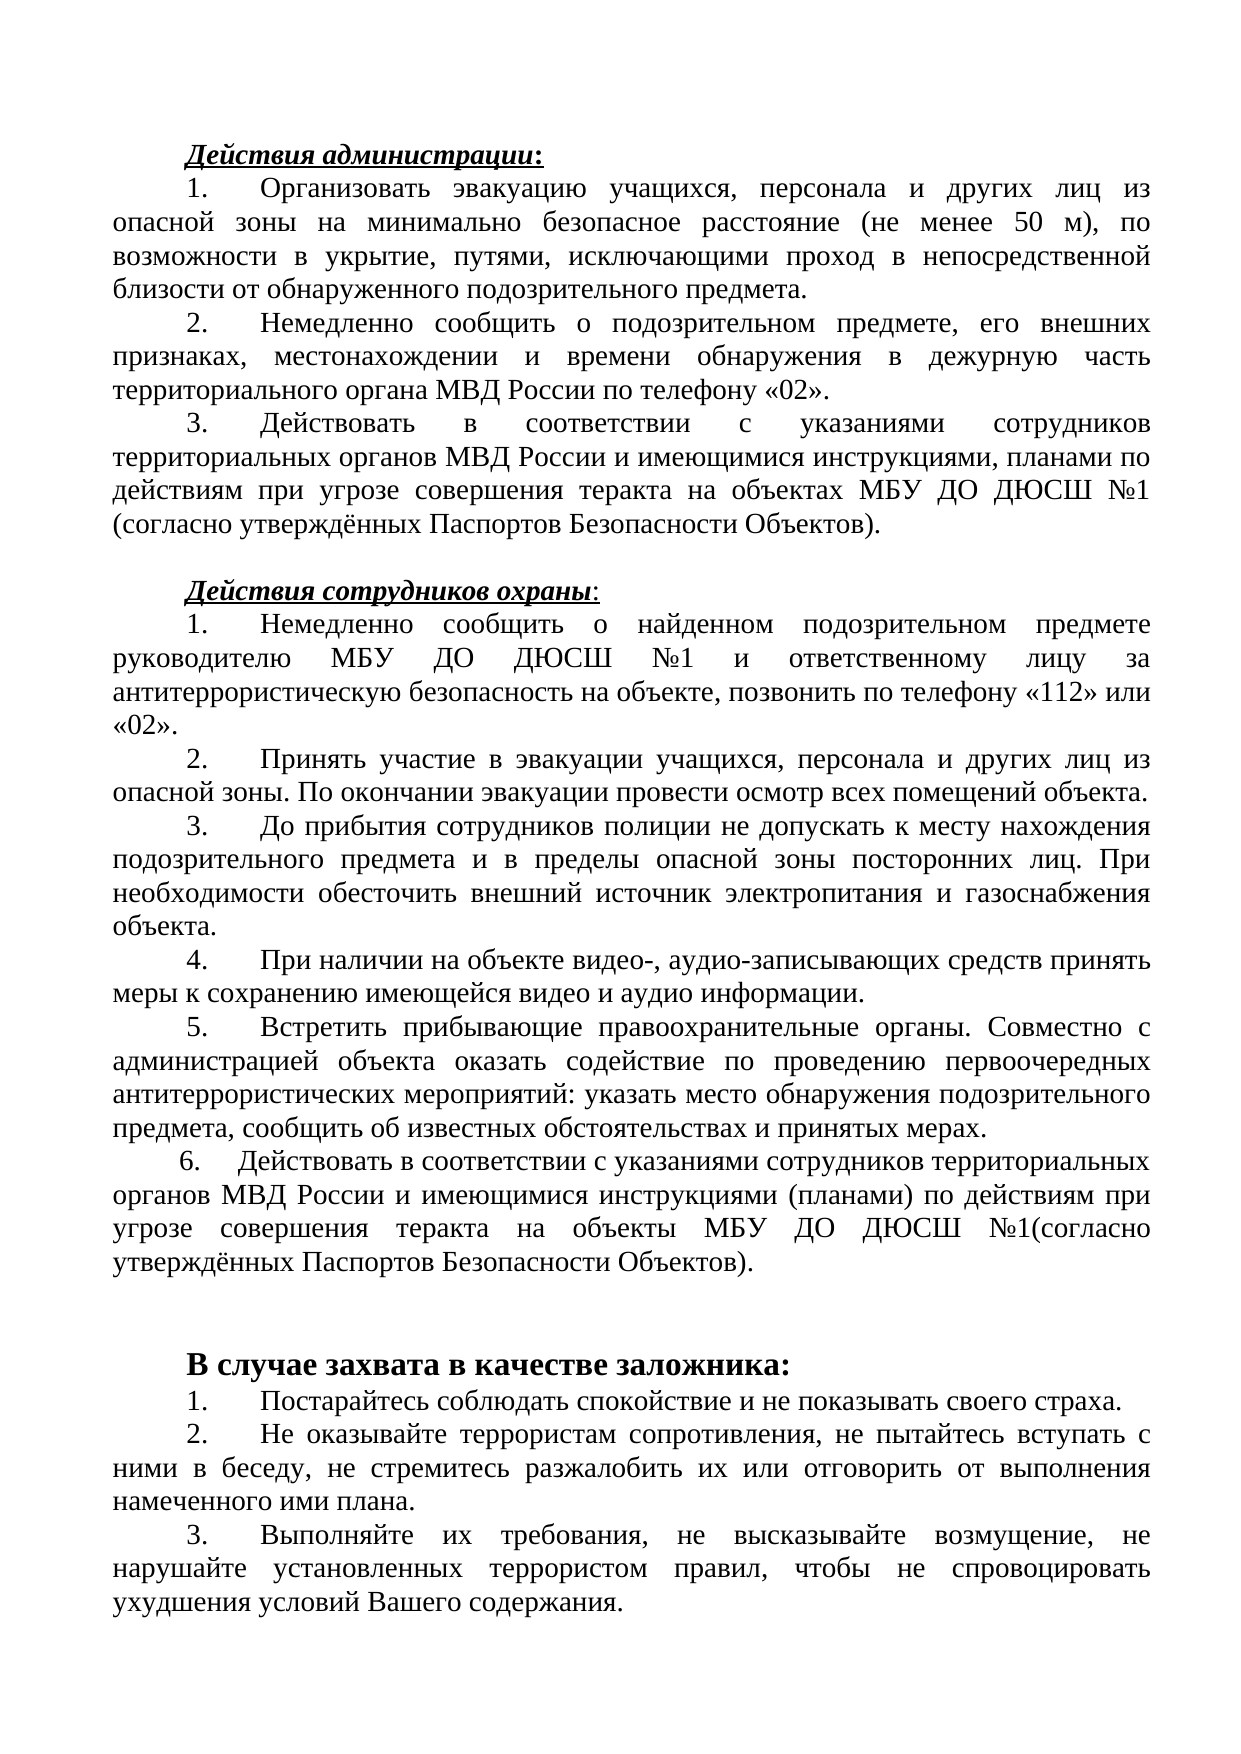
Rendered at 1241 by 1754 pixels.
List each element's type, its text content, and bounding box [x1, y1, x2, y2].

list Немедленно сообщить о подозрительном предмете, его внешних признаках, местонахождении и времени обнаружения в дежурную часть территориального органа МВД России по телефону «02». [112, 305, 1152, 405]
list Не оказывайте террористам сопротивления, не пытайтесь вступать с ними в беседу, не стремитесь разжалобить их или отговорить от выполнения намеченного ими плана. [112, 1416, 1152, 1517]
list Встретить прибывающие правоохранительные органы. Совместно с администрацией объекта оказать содействие по проведению первоочередных антитеррористических мероприятий: указать место обнаружения подозрительного предмета, сообщить об известных обстоятельствах и принятых мерах. [112, 1009, 1152, 1143]
text В случае захвата в качестве заложника: [186, 1344, 1152, 1383]
text Действия администрации: [112, 137, 1152, 171]
text 6. Действовать в соответствии с указаниями сотрудников территориальных органов МВД России и имеющимися инструкциями (планами) по действиям при угрозе совершения теракта на объекты МБУ ДО ДЮСШ №1(согласно утверждённых Паспортов Безопасности Объектов). [112, 1143, 1152, 1277]
list Постарайтесь соблюдать спокойствие и не показывать своего страха. [112, 1383, 1152, 1416]
list Организовать эвакуацию учащихся, персонала и других лиц из опасной зоны на минимально безопасное расстояние (не менее 50 м), по возможности в укрытие, путями, исключающими проход в непосредственной близости от обнаруженного подозрительного предмета. [112, 171, 1152, 305]
text Действия сотрудников охраны: [186, 573, 1152, 607]
list При наличии на объекте видео-, аудио-записывающих средств принять меры к сохранению имеющейся видео и аудио информации. [112, 942, 1152, 1009]
list Действовать в соответствии с указаниями сотрудников территориальных органов МВД России и имеющимися инструкциями, планами по действиям при угрозе совершения теракта на объектах МБУ ДО ДЮСШ №1 (согласно утверждённых Паспортов Безопасности Объектов). [112, 405, 1152, 539]
list До прибытия сотрудников полиции не допускать к месту нахождения подозрительного предмета и в пределы опасной зоны посторонних лиц. При необходимости обесточить внешний источник электропитания и газоснабжения объекта. [112, 808, 1152, 942]
list Немедленно сообщить о найденном подозрительном предмете руководителю МБУ ДО ДЮСШ №1 и ответственному лицу за антитеррористическую безопасность на объекте, позвонить по телефону «112» или «02». [112, 607, 1152, 741]
list Выполняйте их требования, не высказывайте возмущение, не нарушайте установленных террористом правил, чтобы не спровоцировать ухудшения условий Вашего содержания. [112, 1517, 1152, 1618]
list Принять участие в эвакуации учащихся, персонала и других лиц из опасной зоны. По окончании эвакуации провести осмотр всех помещений объекта. [112, 741, 1152, 808]
